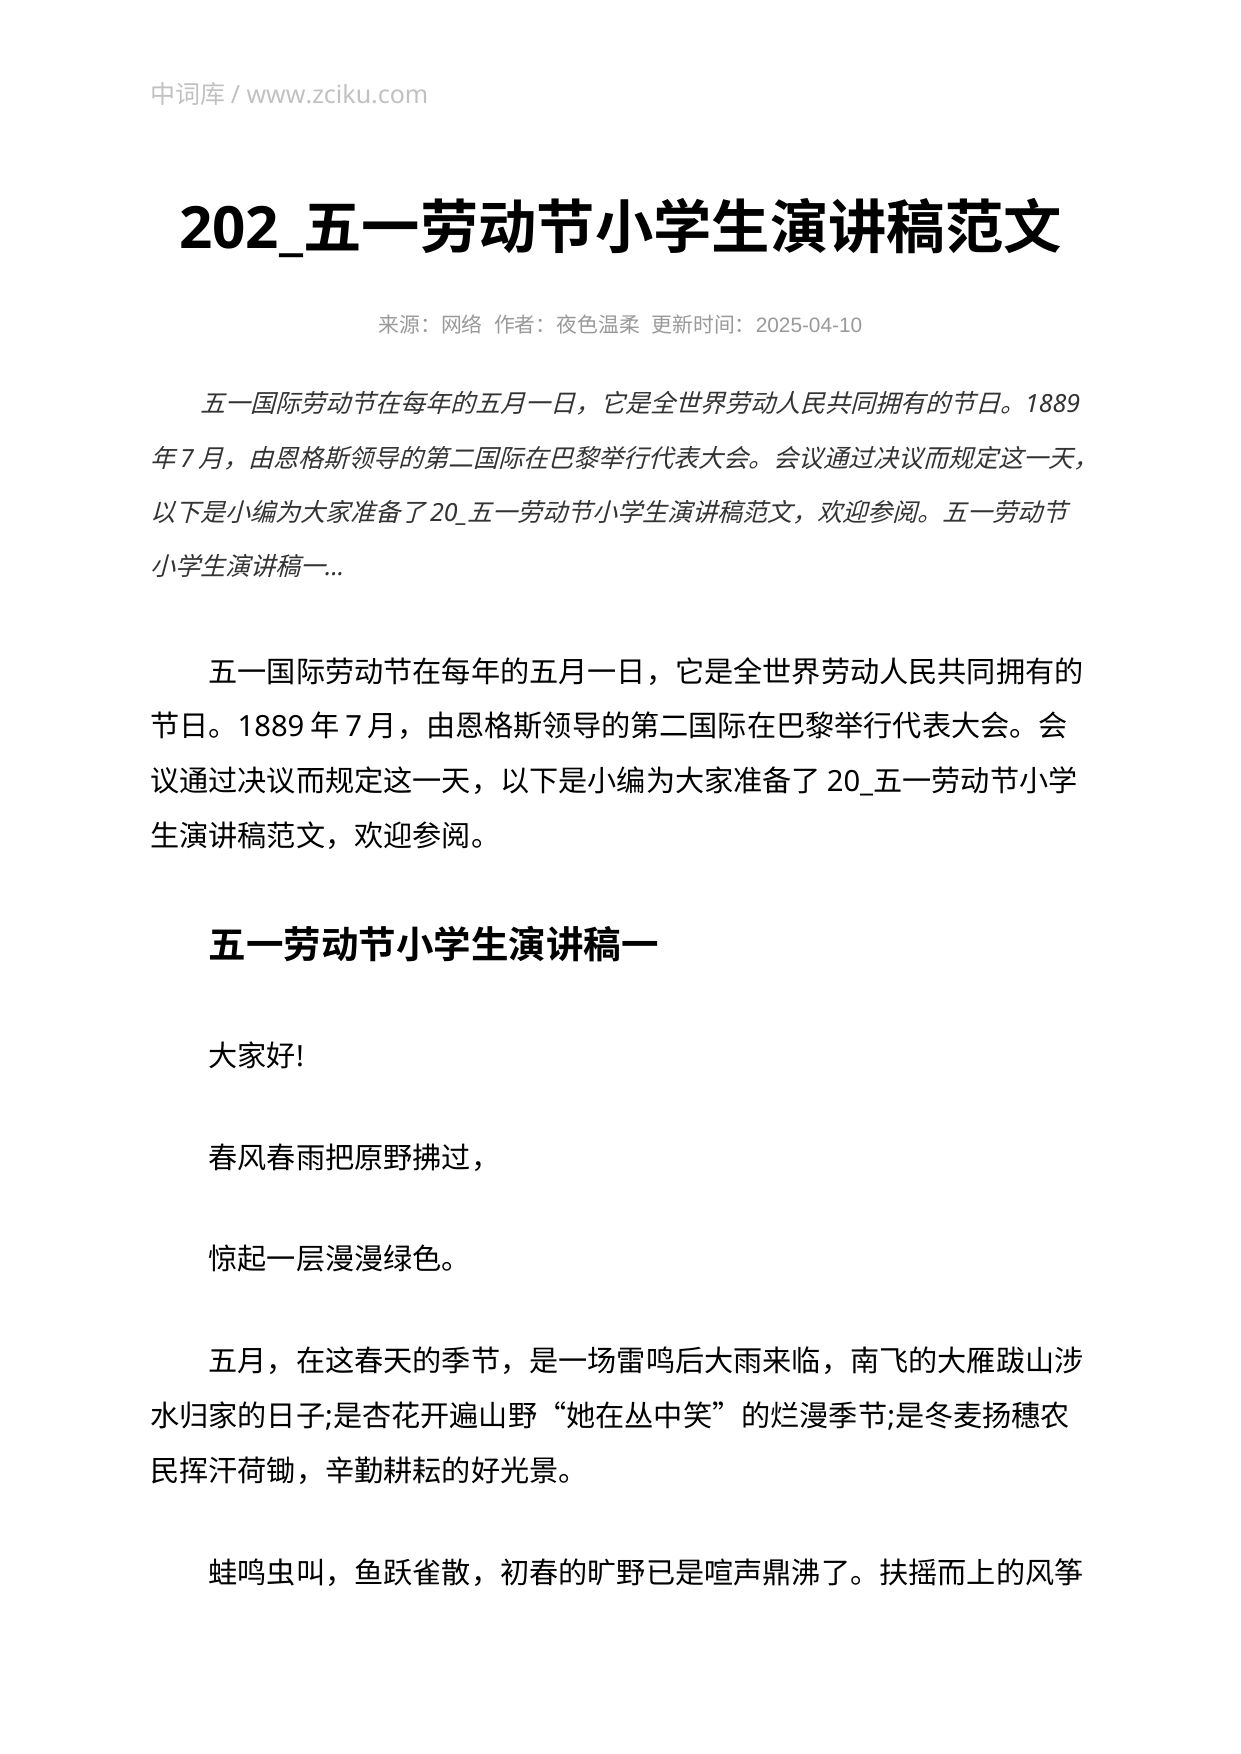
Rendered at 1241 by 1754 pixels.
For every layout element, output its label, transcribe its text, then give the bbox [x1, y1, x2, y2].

text 春风春雨把原野拂过， [150, 1134, 1090, 1176]
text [150, 1549, 1090, 1592]
text 五一国际劳动节在每年的五月一日，它是全世界劳动人民共同拥有的节日。1889年7月，由恩格斯领导的第二国际在巴黎举行代表大会。会议通过决议而规定这一天，以下是小编为大家准备了20_五一劳动节小学生演讲稿范文，欢迎参阅。五一劳动节小学生演讲稿一... [150, 384, 1090, 583]
text 五一国际劳动节在每年的五月一日，它是全世界劳动人民共同拥有的节日。1889年7月，由恩格斯领导的第二国际在巴黎举行代表大会。会议通过决议而规定这一天，以下是小编为大家准备了20_五一劳动节小学生演讲稿范文，欢迎参阅。 [150, 648, 1090, 855]
text 惊起一层漫漫绿色。 [150, 1236, 1090, 1278]
text 大家好! [150, 1032, 1090, 1074]
text 五月，在这春天的季节，是一场雷鸣后大雨来临，南飞的大雁跋山涉水归家的日子;是杏花开遍山野“她在丛中笑”的烂漫季节;是冬麦扬穗农民挥汗荷锄，辛勤耕耘的好光景。 [150, 1338, 1090, 1490]
subtitle 202_五一劳动节小学生演讲稿范文 [150, 181, 1090, 266]
text 五一劳动节小学生演讲稿一 [150, 915, 1090, 969]
text 来源：网络 作者：夜色温柔 更新时间：2025-04-10 [150, 313, 1090, 337]
